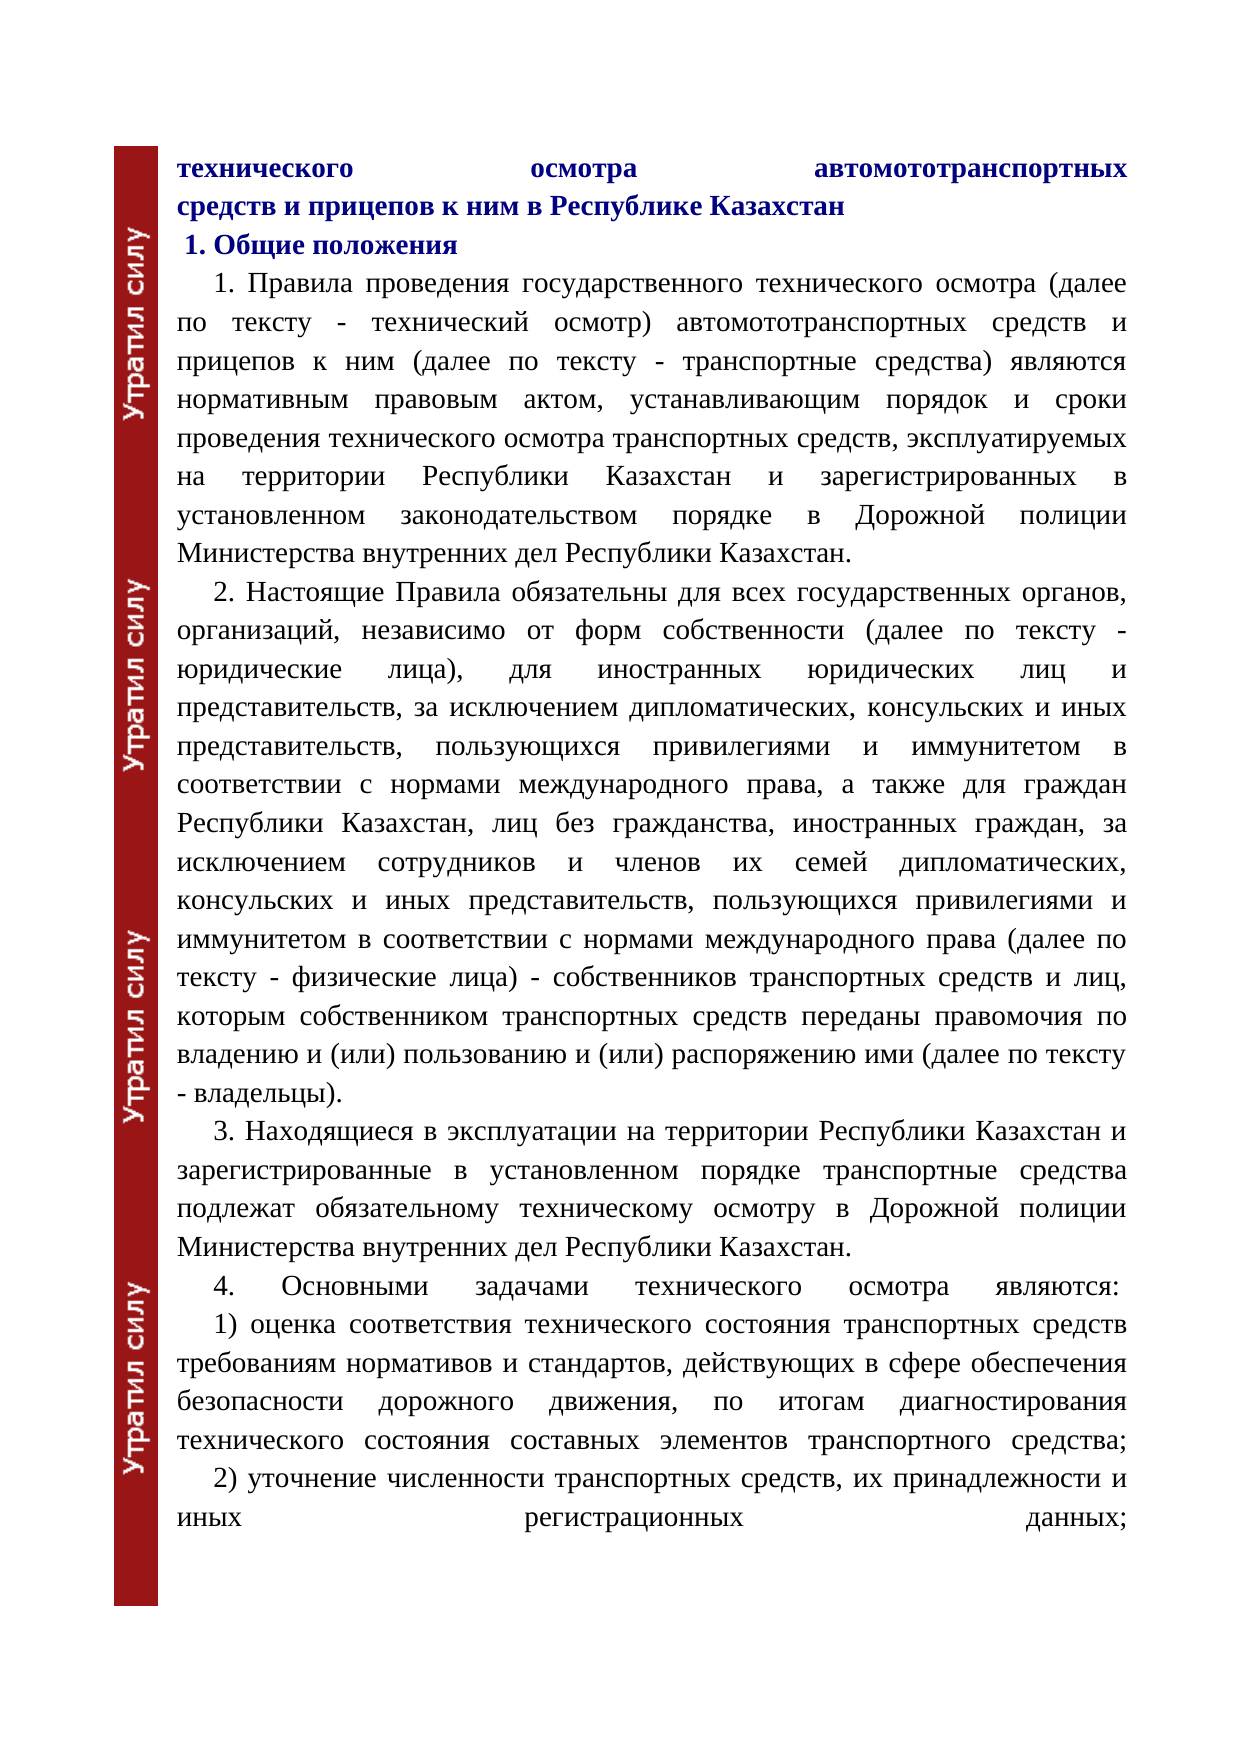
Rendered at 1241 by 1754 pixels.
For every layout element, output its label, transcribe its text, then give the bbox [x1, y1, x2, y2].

picture [114, 1108, 158, 1113]
text 2. Настоящие Правила обязательны для всех государственных органов, организаций, независимо от форм собственности (далее по тексту - юридические лица), для иностранных юридических лиц и представительств, за исключением дипломатических, консульских и иных представительств, пользующихся привилегиями и иммунитетом в соответствии с нормами международного права, а также для граждан Республики Казахстан, лиц без гражданства, иностранных граждан, за исключением сотрудников и членов их семей дипломатических, консульских и иных представительств, пользующихся привилегиями и иммунитетом в соответствии с нормами международного права (далее по тексту - физические лица) - собственников транспортных средств и лиц, которым собственником транспортных средств переданы правомочия по владению и (или) пользованию и (или) распоряжению ими (далее по тексту - владельцы). [112, 574, 1128, 1108]
picture [114, 1263, 158, 1268]
text 1. Общие положения [112, 227, 1128, 261]
picture [114, 261, 158, 266]
text 1. Правила проведения государственного технического осмотра (далее по тексту - технический осмотр) автомототранспортных средств и прицепов к ним (далее по тексту - транспортные средства) являются нормативным правовым актом, устанавливающим порядок и сроки проведения технического осмотра транспортных средств, эксплуатируемых на территории Республики Казахстан и зарегистрированных в установленном законодательством порядке в Дорожной полиции Министерства внутренних дел Республики Казахстан. [112, 266, 1128, 569]
picture [114, 222, 158, 227]
picture [114, 146, 158, 150]
picture [114, 569, 158, 574]
text ПРАВИЛА проведения государственного технического осмотра автомототранспортных средств и прицепов к ним в Республике Казахстан [112, 150, 1128, 222]
text 3. Находящиеся в эксплуатации на территории Республики Казахстан и зарегистрированные в установленном порядке транспортные средства подлежат обязательному техническому осмотру в Дорожной полиции Министерства внутренних дел Республики Казахстан. [112, 1113, 1128, 1263]
picture [114, 1532, 158, 1606]
